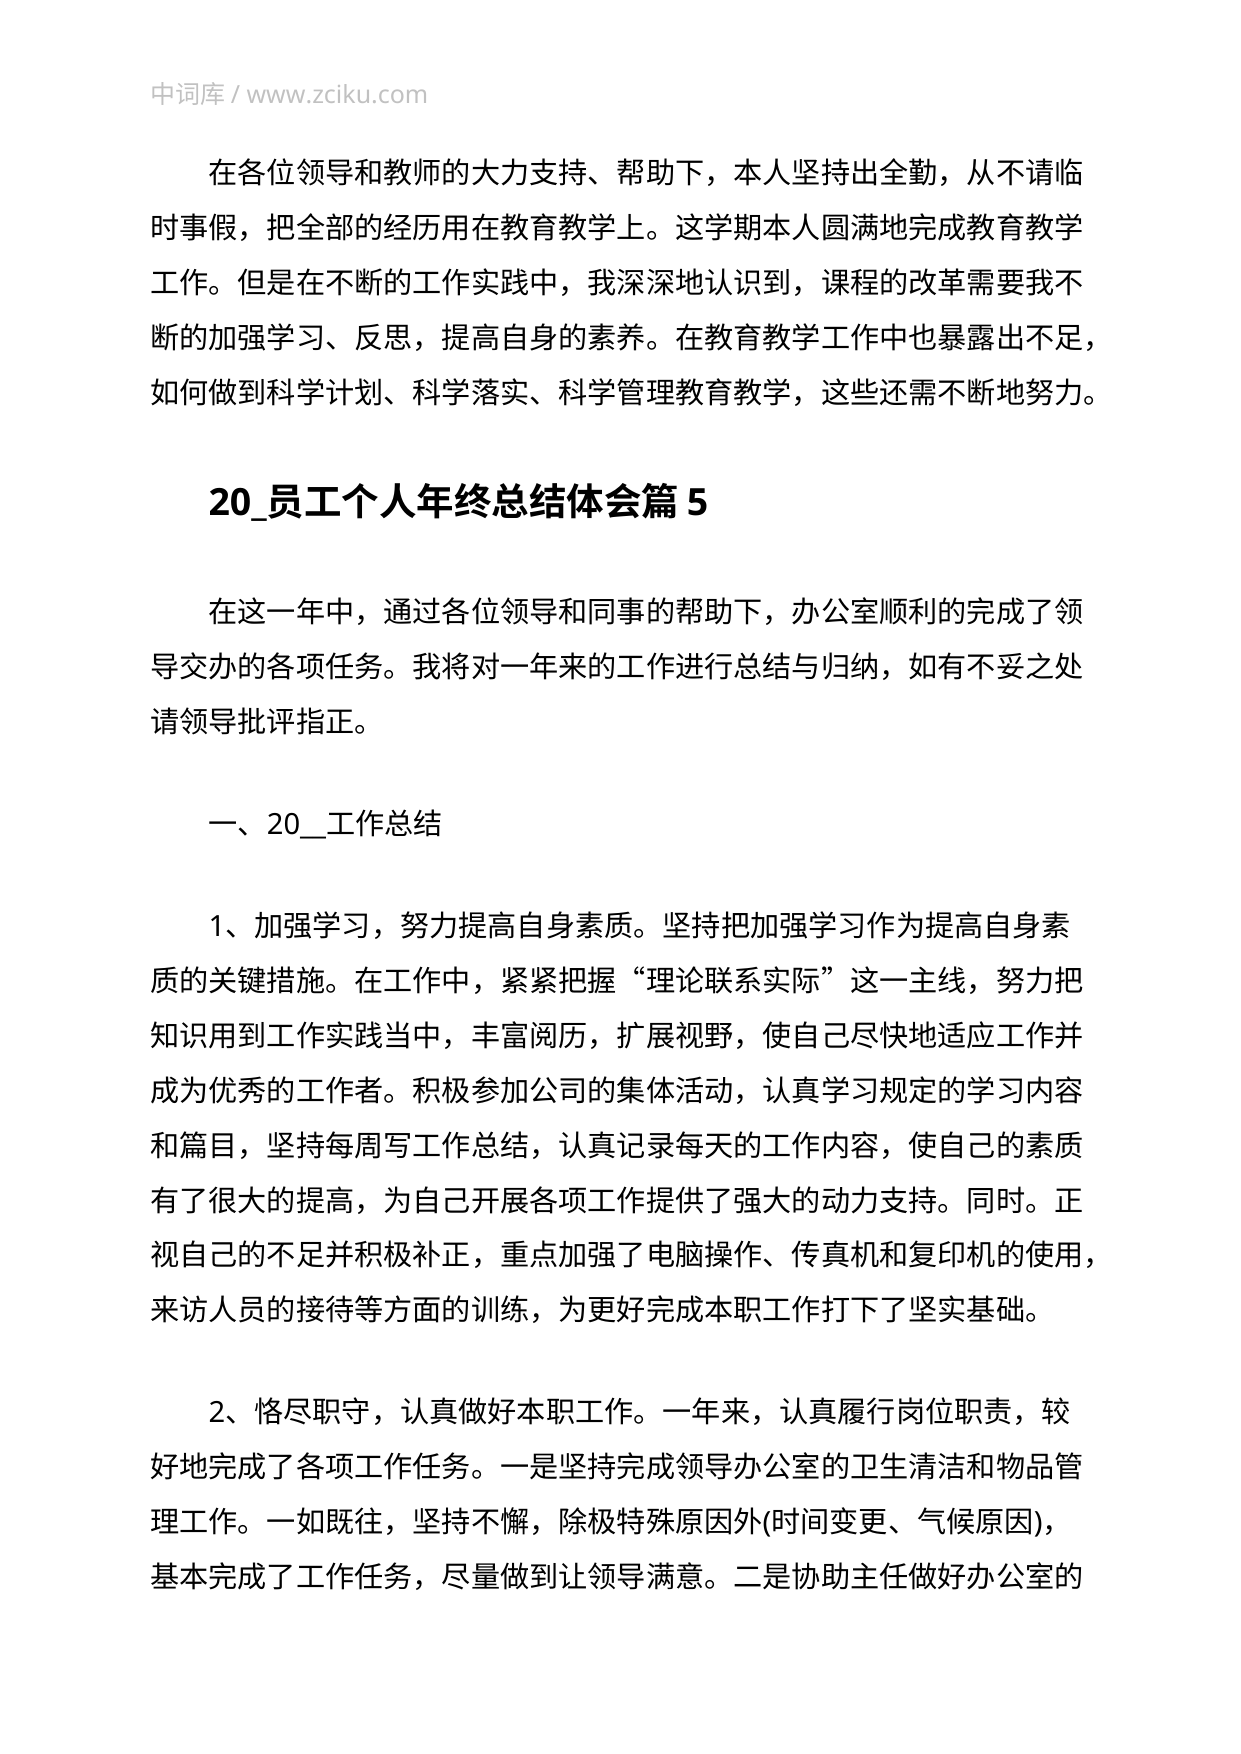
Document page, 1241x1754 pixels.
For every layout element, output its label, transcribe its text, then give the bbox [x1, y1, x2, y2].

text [150, 1389, 1090, 1596]
text 1、加强学习，努力提高自身素质。坚持把加强学习作为提高自身素质的关键措施。在工作中，紧紧把握“理论联系实际”这一主线，努力把知识用到工作实践当中，丰富阅历，扩展视野，使自己尽快地适应工作并成为优秀的工作者。积极参加公司的集体活动，认真学习规定的学习内容和篇目，坚持每周写工作总结，认真记录每天的工作内容，使自己的素质有了很大的提高，为自己开展各项工作提供了强大的动力支持。同时。正视自己的不足并积极补正，重点加强了电脑操作、传真机和复印机的使用，来访人员的接待等方面的训练，为更好完成本职工作打下了坚实基础。 [150, 902, 1090, 1329]
text 在各位领导和教师的大力支持、帮助下，本人坚持出全勤，从不请临时事假，把全部的经历用在教育教学上。这学期本人圆满地完成教育教学工作。但是在不断的工作实践中，我深深地认识到，课程的改革需要我不断的加强学习、反思，提高自身的素养。在教育教学工作中也暴露出不足，如何做到科学计划、科学落实、科学管理教育教学，这些还需不断地努力。 [150, 150, 1090, 412]
text 20_员工个人年终总结体会篇5 [150, 471, 1090, 526]
text 一、20__工作总结 [150, 801, 1090, 843]
text 在这一年中，通过各位领导和同事的帮助下，办公室顺利的完成了领导交办的各项任务。我将对一年来的工作进行总结与归纳，如有不妥之处请领导批评指正。 [150, 589, 1090, 741]
